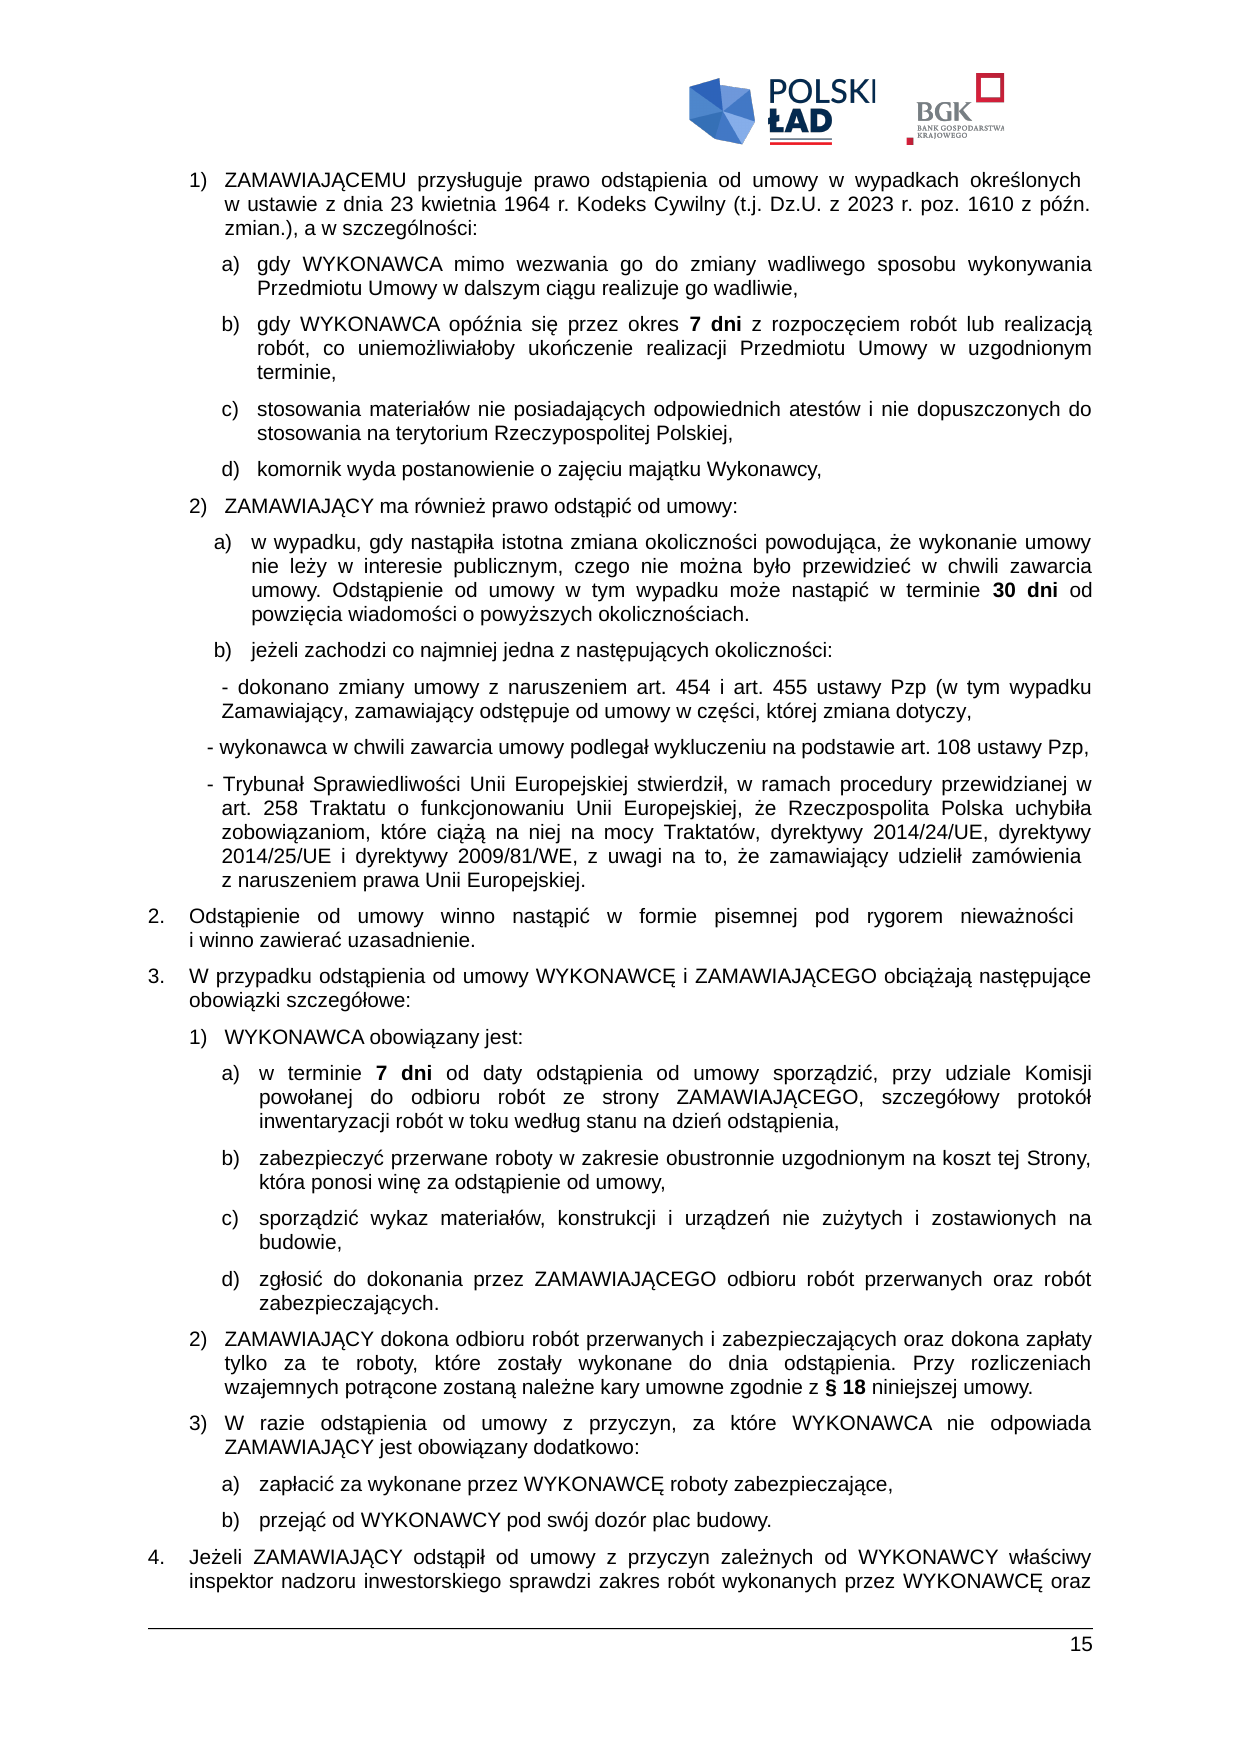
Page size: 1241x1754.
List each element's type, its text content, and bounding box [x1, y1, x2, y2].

list zgłosić do dokonania przez ZAMAWIAJĄCEGO odbioru robót przerwanych oraz robót zabezpieczających. [221, 1266, 1093, 1314]
list gdy WYKONAWCA mimo wezwania go do zmiany wadliwego sposobu wykonywania Przedmiotu Umowy w dalszym ciągu realizuje go wadliwie, [221, 252, 1093, 300]
text - Trybunał Sprawiedliwości Unii Europejskiej stwierdził, w ramach procedury przewidzianej w art. 258 Traktatu o funkcjonowaniu Unii Europejskiej, że Rzeczpospolita Polska uchybiła zobowiązaniom, które ciążą na niej na mocy Traktatów, dyrektywy 2014/24/UE, dyrektywy 2014/25/UE i dyrektywy 2009/81/WE, z uwagi na to, że zamawiający udzielił zamówienia z naruszeniem prawa Unii Europejskiej. [207, 772, 1093, 891]
list w terminie 7 dni od daty odstąpienia od umowy sporządzić, przy udziale Komisji powołanej do odbioru robót ze strony ZAMAWIAJĄCEGO, szczegółowy protokół inwentaryzacji robót w toku według stanu na dzień odstąpienia, [221, 1061, 1093, 1133]
picture [906, 73, 1005, 145]
picture [689, 78, 876, 145]
list gdy WYKONAWCA opóźnia się przez okres 7 dni z rozpoczęciem robót lub realizacją robót, co uniemożliwiałoby ukończenie realizacji Przedmiotu Umowy w uzgodnionym terminie, [221, 312, 1093, 384]
list W razie odstąpienia od umowy z przyczyn, za które WYKONAWCA nie odpowiada ZAMAWIAJĄCY jest obowiązany dodatkowo: [189, 1411, 1093, 1459]
list WYKONAWCA obowiązany jest: [189, 1025, 1093, 1049]
text - dokonano zmiany umowy z naruszeniem art. 454 i art. 455 ustawy Pzp (w tym wypadku Zamawiający, zamawiający odstępuje od umowy w części, której zmiana dotyczy, [221, 675, 1093, 723]
list zabezpieczyć przerwane roboty w zakresie obustronnie uzgodnionym na koszt tej Strony, która ponosi winę za odstąpienie od umowy, [221, 1146, 1093, 1193]
list przejąć od WYKONAWCY pod swój dozór plac budowy. [221, 1508, 1093, 1532]
list Odstąpienie od umowy winno nastąpić w formie pisemnej pod rygorem nieważności i winno zawierać uzasadnienie. [148, 904, 1093, 952]
list zapłacić za wykonane przez WYKONAWCĘ roboty zabezpieczające, [221, 1472, 1093, 1496]
list sporządzić wykaz materiałów, konstrukcji i urządzeń nie zużytych i zostawionych na budowie, [221, 1206, 1093, 1254]
text - wykonawca w chwili zawarcia umowy podlegał wykluczeniu na podstawie art. 108 ustawy Pzp, [207, 735, 1093, 759]
list jeżeli zachodzi co najmniej jedna z następujących okoliczności: [213, 638, 1093, 662]
list W przypadku odstąpienia od umowy WYKONAWCĘ i ZAMAWIAJĄCEGO obciążają następujące obowiązki szczegółowe: [148, 964, 1093, 1012]
list w wypadku, gdy nastąpiła istotna zmiana okoliczności powodująca, że wykonanie umowy nie leży w interesie publicznym, czego nie można było przewidzieć w chwili zawarcia umowy. Odstąpienie od umowy w tym wypadku może nastąpić w terminie 30 dni od powzięcia wiadomości o powyższych okolicznościach. [213, 530, 1093, 626]
list stosowania materiałów nie posiadających odpowiednich atestów i nie dopuszczonych do stosowania na terytorium Rzeczypospolitej Polskiej, [221, 397, 1093, 444]
list ZAMAWIAJĄCY ma również prawo odstąpić od umowy: [189, 493, 1093, 517]
list komornik wyda postanowienie o zajęciu majątku Wykonawcy, [221, 457, 1093, 481]
list ZAMAWIAJĄCEMU przysługuje prawo odstąpienia od umowy w wypadkach określonych w ustawie z dnia 23 kwietnia 1964 r. Kodeks Cywilny (t.j. Dz.U. z 2023 r. poz. 1610 z późn. zmian.), a w szczególności: [189, 167, 1093, 239]
list ZAMAWIAJĄCY dokona odbioru robót przerwanych i zabezpieczających oraz dokona zapłaty tylko za te roboty, które zostały wykonane do dnia odstąpienia. Przy rozliczeniach wzajemnych potrącone zostaną należne kary umowne zgodnie z § 18 niniejszej umowy. [189, 1327, 1093, 1399]
